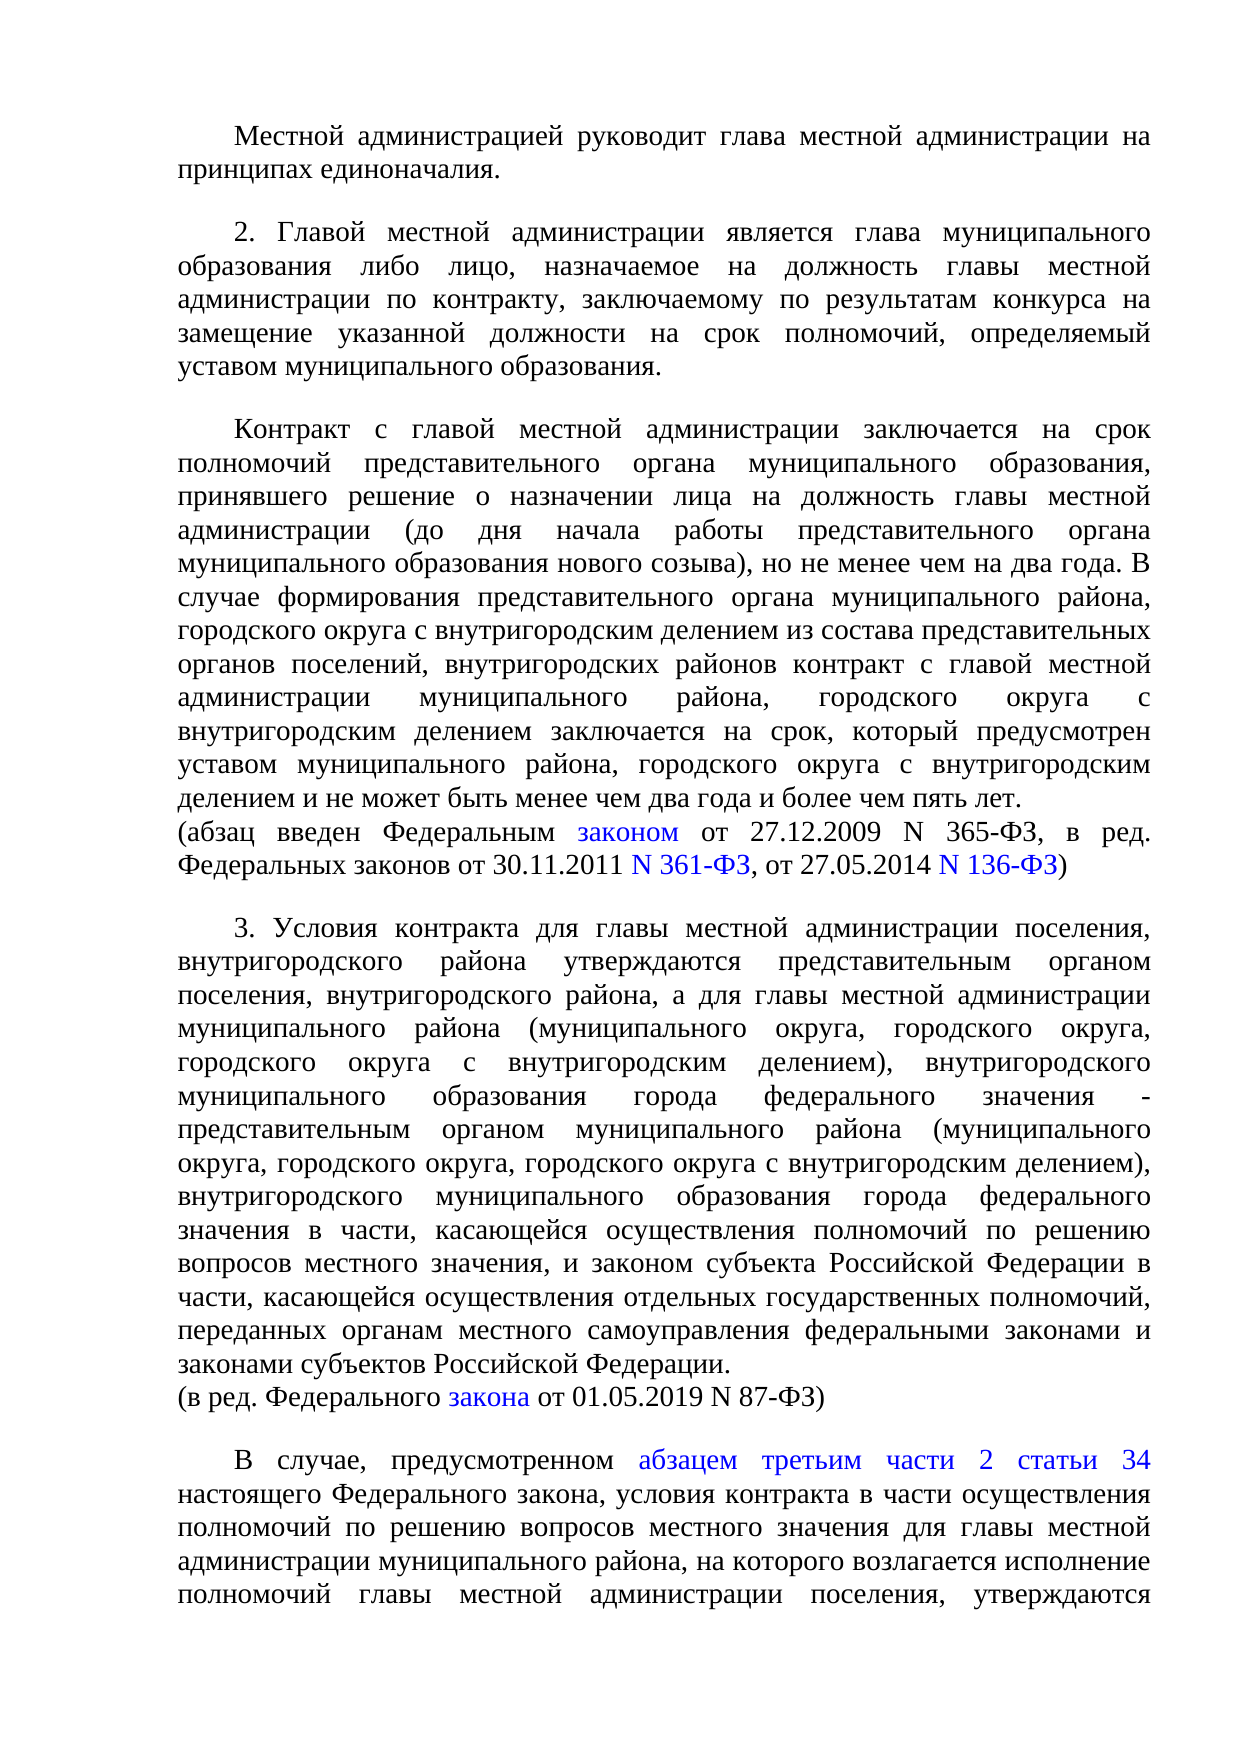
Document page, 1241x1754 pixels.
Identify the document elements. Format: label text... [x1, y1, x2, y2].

text (абзац введен Федеральным законом от 27.12.2009 N 365-ФЗ, в ред. Федеральных законов от 30.11.2011 N 361-ФЗ, от 27.05.2014 N 136-ФЗ) [177, 814, 1152, 881]
text Контракт с главой местной администрации заключается на срок полномочий представительного органа муниципального образования, принявшего решение о назначении лица на должность главы местной администрации (до дня начала работы представительного органа муниципального образования нового созыва), но не менее чем на два года. В случае формирования представительного органа муниципального района, городского округа с внутригородским делением из состава представительных органов поселений, внутригородских районов контракт с главой местной администрации муниципального района, городского округа с внутригородским делением заключается на срок, который предусмотрен уставом муниципального района, городского округа с внутригородским делением и не может быть менее чем два года и более чем пять лет. [177, 411, 1152, 814]
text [177, 1442, 1152, 1610]
text (в ред. Федерального закона от 01.05.2019 N 87-ФЗ) [177, 1379, 1152, 1413]
text Местной администрацией руководит глава местной администрации на принципах единоначалия. [177, 118, 1152, 185]
text 2. Главой местной администрации является глава муниципального образования либо лицо, назначаемое на должность главы местной администрации по контракту, заключаемому по результатам конкурса на замещение указанной должности на срок полномочий, определяемый уставом муниципального образования. [177, 214, 1152, 382]
text 3. Условия контракта для главы местной администрации поселения, внутригородского района утверждаются представительным органом поселения, внутригородского района, а для главы местной администрации муниципального района (муниципального округа, городского округа, городского округа с внутригородским делением), внутригородского муниципального образования города федерального значения - представительным органом муниципального района (муниципального округа, городского округа, городского округа с внутригородским делением), внутригородского муниципального образования города федерального значения в части, касающейся осуществления полномочий по решению вопросов местного значения, и законом субъекта Российской Федерации в части, касающейся осуществления отдельных государственных полномочий, переданных органам местного самоуправления федеральными законами и законами субъектов Российской Федерации. [177, 910, 1152, 1379]
